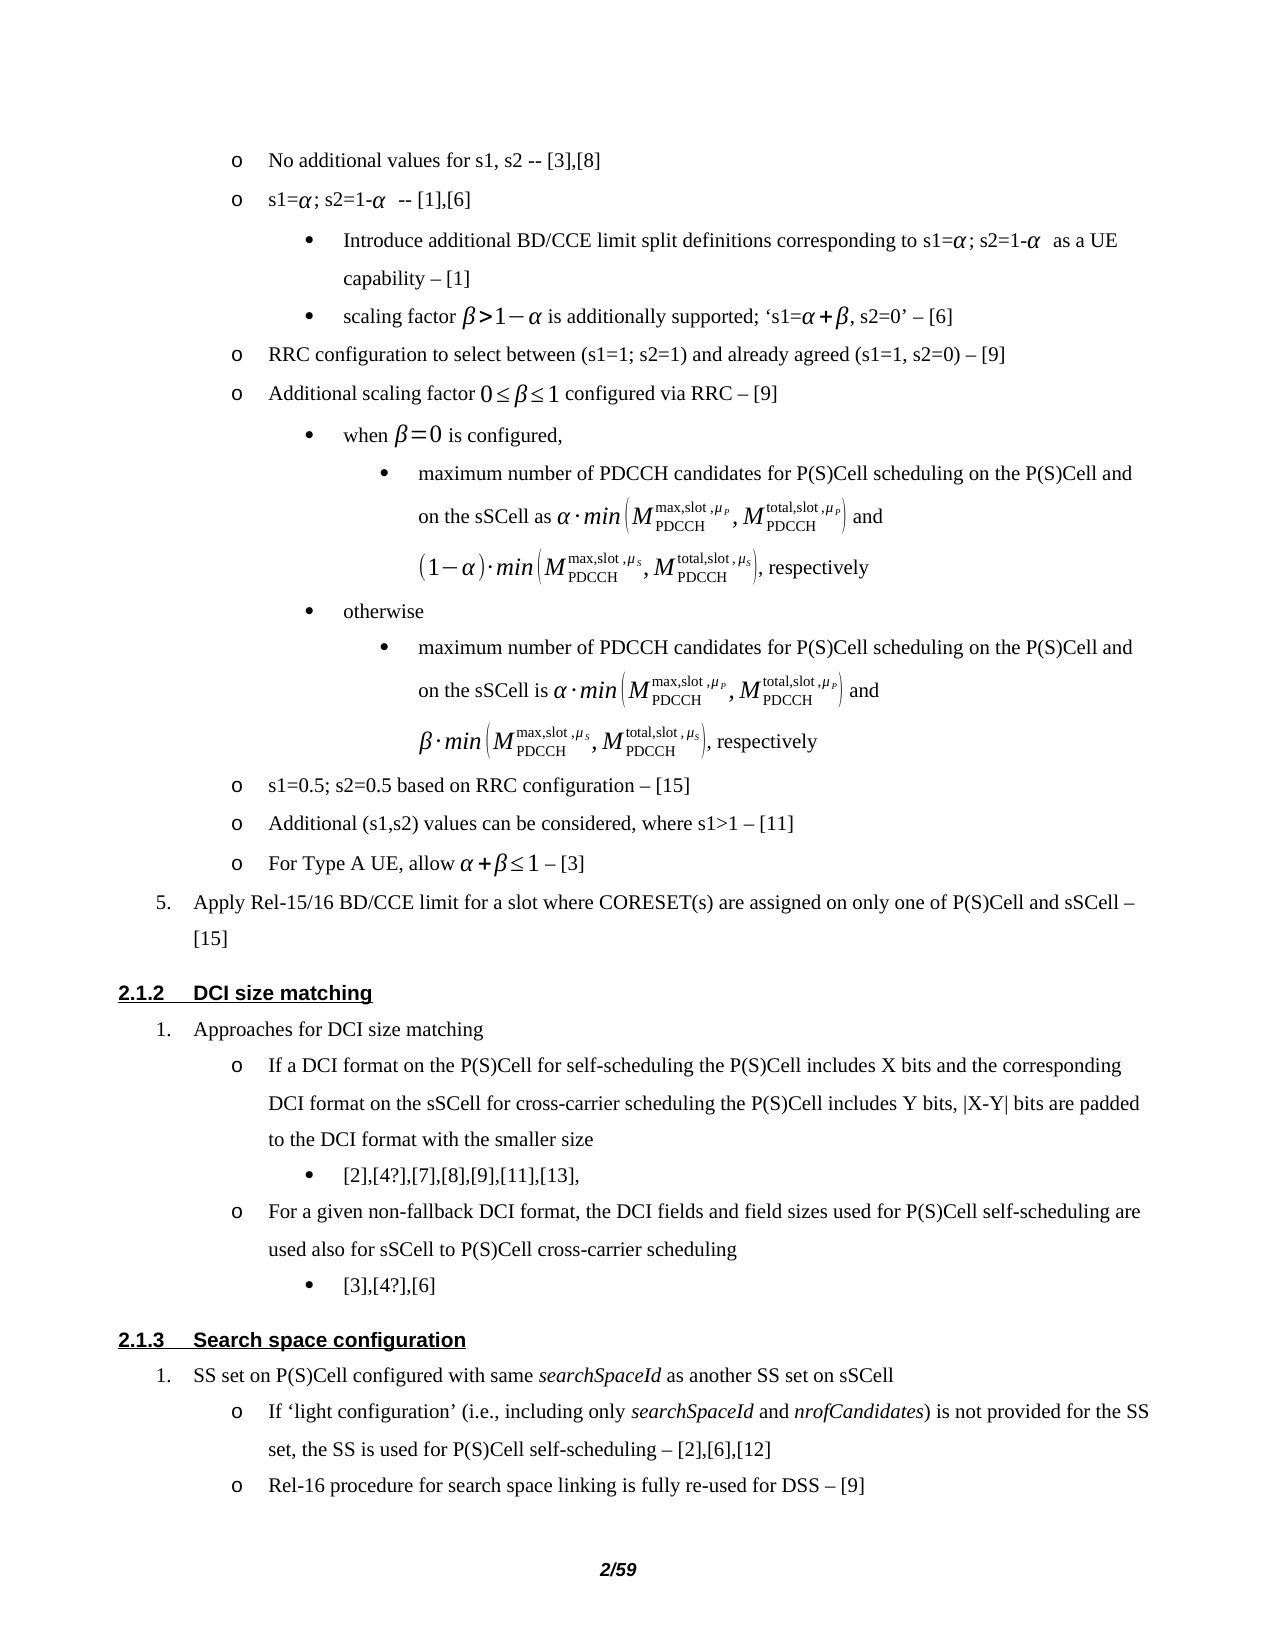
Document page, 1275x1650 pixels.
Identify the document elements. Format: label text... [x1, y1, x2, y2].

list SS set on P(S)Cell configured with same searchSpaceId as another SS set on sSCell [156, 1363, 1157, 1387]
list If ‘light configuration’ (i.e., including only searchSpaceId and nrofCandidates) is not provided for the SS set, the SS is used for P(S)Cell self-scheduling – [2],[6],[12] [231, 1399, 1157, 1461]
list when is configured, [306, 421, 1157, 448]
list maximum number of PDCCH candidates for P(S)Cell scheduling on the P(S)Cell and on the sSCell is and , respectively [381, 634, 1157, 761]
list scaling factor is additionally supported; ‘s1=, s2=0’ – [6] [306, 302, 1157, 330]
list maximum number of PDCCH candidates for P(S)Cell scheduling on the P(S)Cell and on the sSCell as and , respectively [381, 460, 1157, 587]
subtitle 2.1.2 DCI size matching [118, 981, 1157, 1005]
list For Type A UE, allow – [3] [231, 850, 1157, 877]
list RRC configuration to select between (s1=1; s2=1) and already agreed (s1=1, s2=0) – [9] [231, 342, 1157, 368]
subtitle 2.1.3 Search space configuration [118, 1327, 1157, 1351]
list Rel-16 procedure for search space linking is fully re-used for DSS – [9] [231, 1473, 1157, 1499]
list For a given non-fallback DCI format, the DCI fields and field sizes used for P(S)Cell self-scheduling are used also for sSCell to P(S)Cell cross-carrier scheduling [231, 1199, 1157, 1261]
list If a DCI format on the P(S)Cell for self-scheduling the P(S)Cell includes X bits and the corresponding DCI format on the sSCell for cross-carrier scheduling the P(S)Cell includes Y bits, |X-Y| bits are padded to the DCI format with the smaller size [231, 1053, 1157, 1151]
list Apply Rel-15/16 BD/CCE limit for a slot where CORESET(s) are assigned on only one of P(S)Cell and sSCell – [15] [156, 890, 1157, 950]
list Introduce additional BD/CCE limit split definitions corresponding to s1=; s2=1- as a UE capability – [1] [306, 227, 1157, 290]
list [2],[4?],[7],[8],[9],[11],[13], [306, 1163, 1157, 1187]
list otherwise [306, 598, 1157, 623]
list s1=; s2=1- -- [1],[6] [231, 186, 1157, 214]
list s1=0.5; s2=0.5 based on RRC configuration – [15] [231, 773, 1157, 798]
list Additional scaling factor configured via RRC – [9] [231, 380, 1157, 408]
list [3],[4?],[6] [306, 1273, 1157, 1297]
list Approaches for DCI size matching [156, 1017, 1157, 1041]
list Additional (s1,s2) values can be considered, where s1>1 – [11] [231, 811, 1157, 837]
list No additional values for s1, s2 -- [3],[8] [231, 148, 1157, 173]
